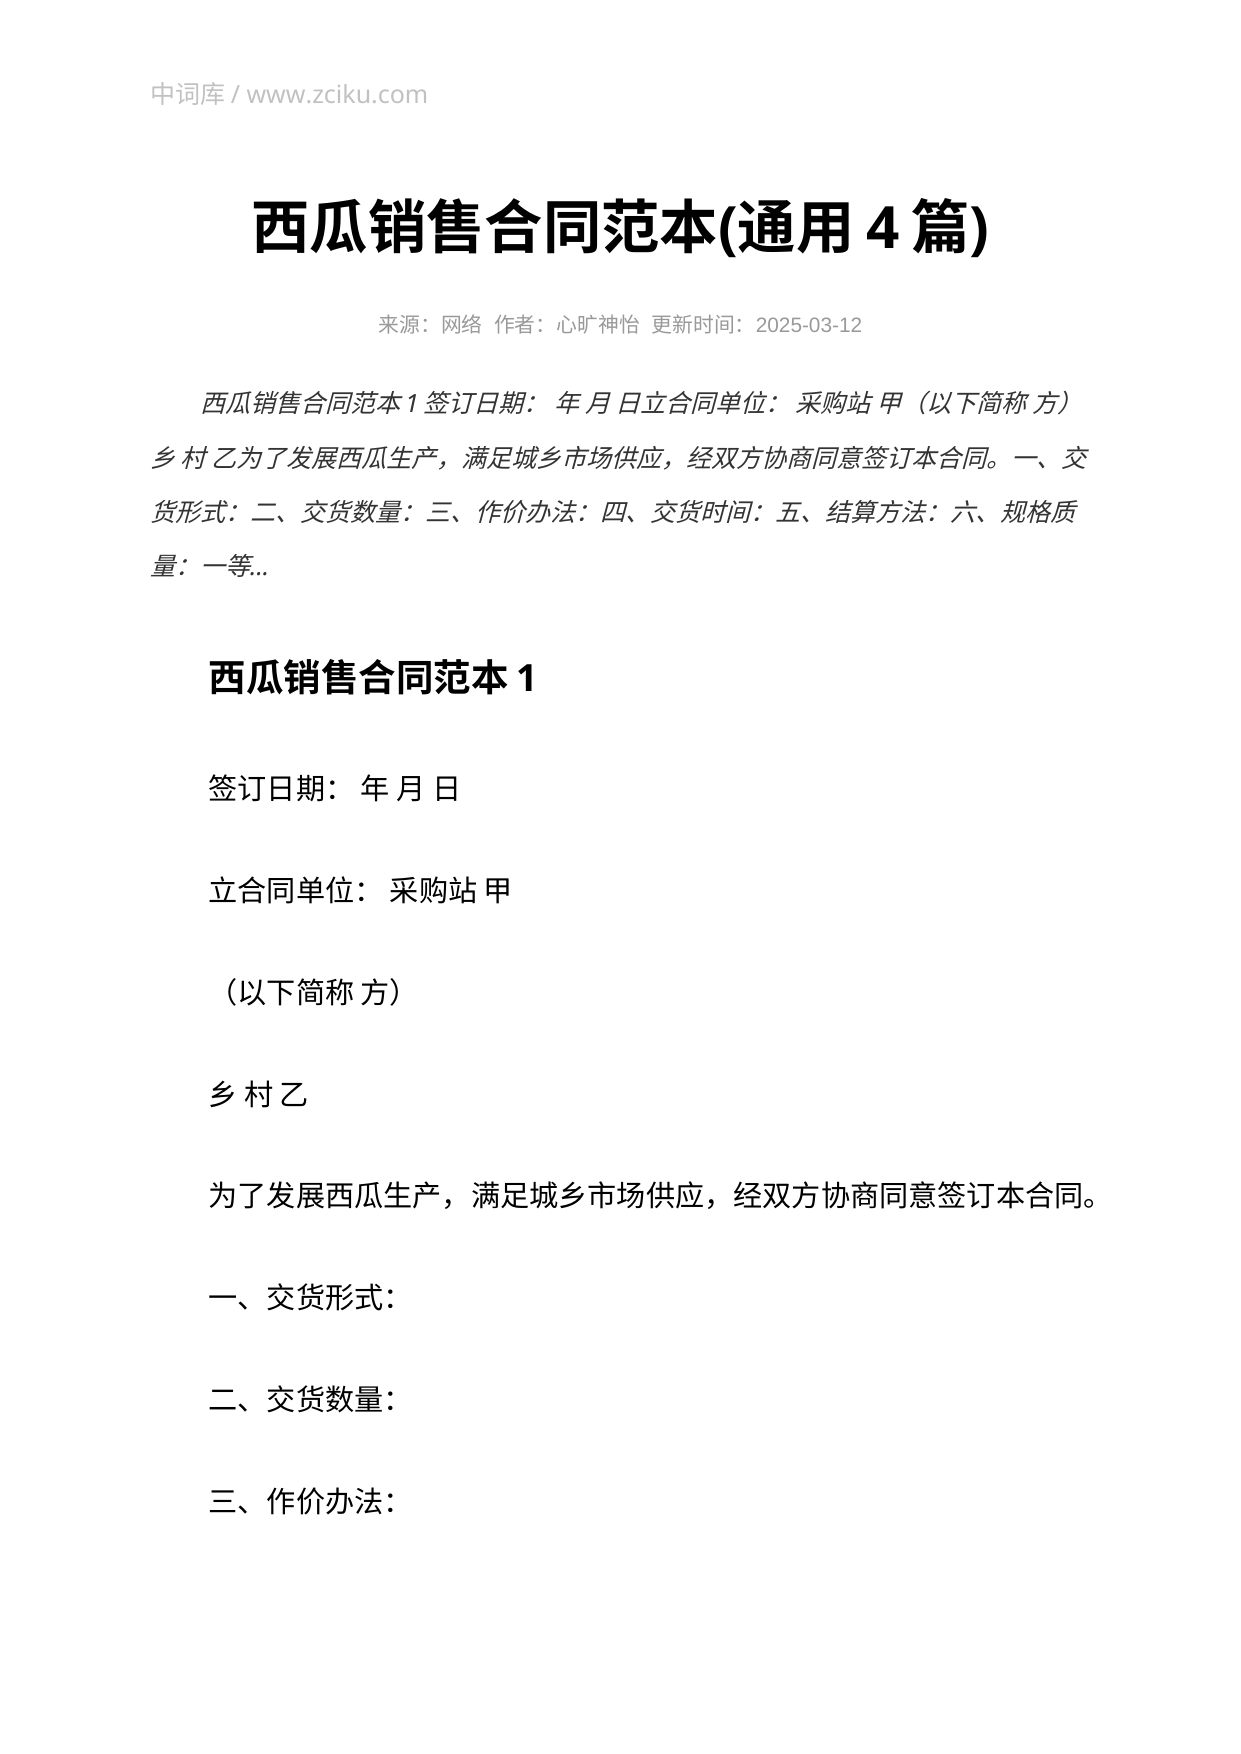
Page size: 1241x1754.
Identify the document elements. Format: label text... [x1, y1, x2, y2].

text 二、交货数量： [150, 1376, 1090, 1419]
text 来源：网络 作者：心旷神怡 更新时间：2025-03-12 [150, 313, 1090, 337]
text 西瓜销售合同范本1 [150, 648, 1090, 703]
text 立合同单位： 采购站 甲 [150, 867, 1090, 910]
text 一、交货形式： [150, 1274, 1090, 1317]
text 西瓜销售合同范本1签订日期： 年 月 日立合同单位： 采购站 甲（以下简称 方）乡 村 乙为了发展西瓜生产，满足城乡市场供应，经双方协商同意签订本合同。一、交货形式：二、交货数量：三、作价办法：四、交货时间：五、结算方法：六、规格质量：一等... [150, 384, 1090, 583]
text （以下简称 方） [150, 969, 1090, 1012]
text 三、作价办法： [150, 1478, 1090, 1520]
subtitle 西瓜销售合同范本(通用4篇) [150, 181, 1090, 266]
text 乡 村 乙 [150, 1071, 1090, 1113]
text 签订日期： 年 月 日 [150, 766, 1090, 808]
text 为了发展西瓜生产，满足城乡市场供应，经双方协商同意签订本合同。 [150, 1173, 1090, 1215]
